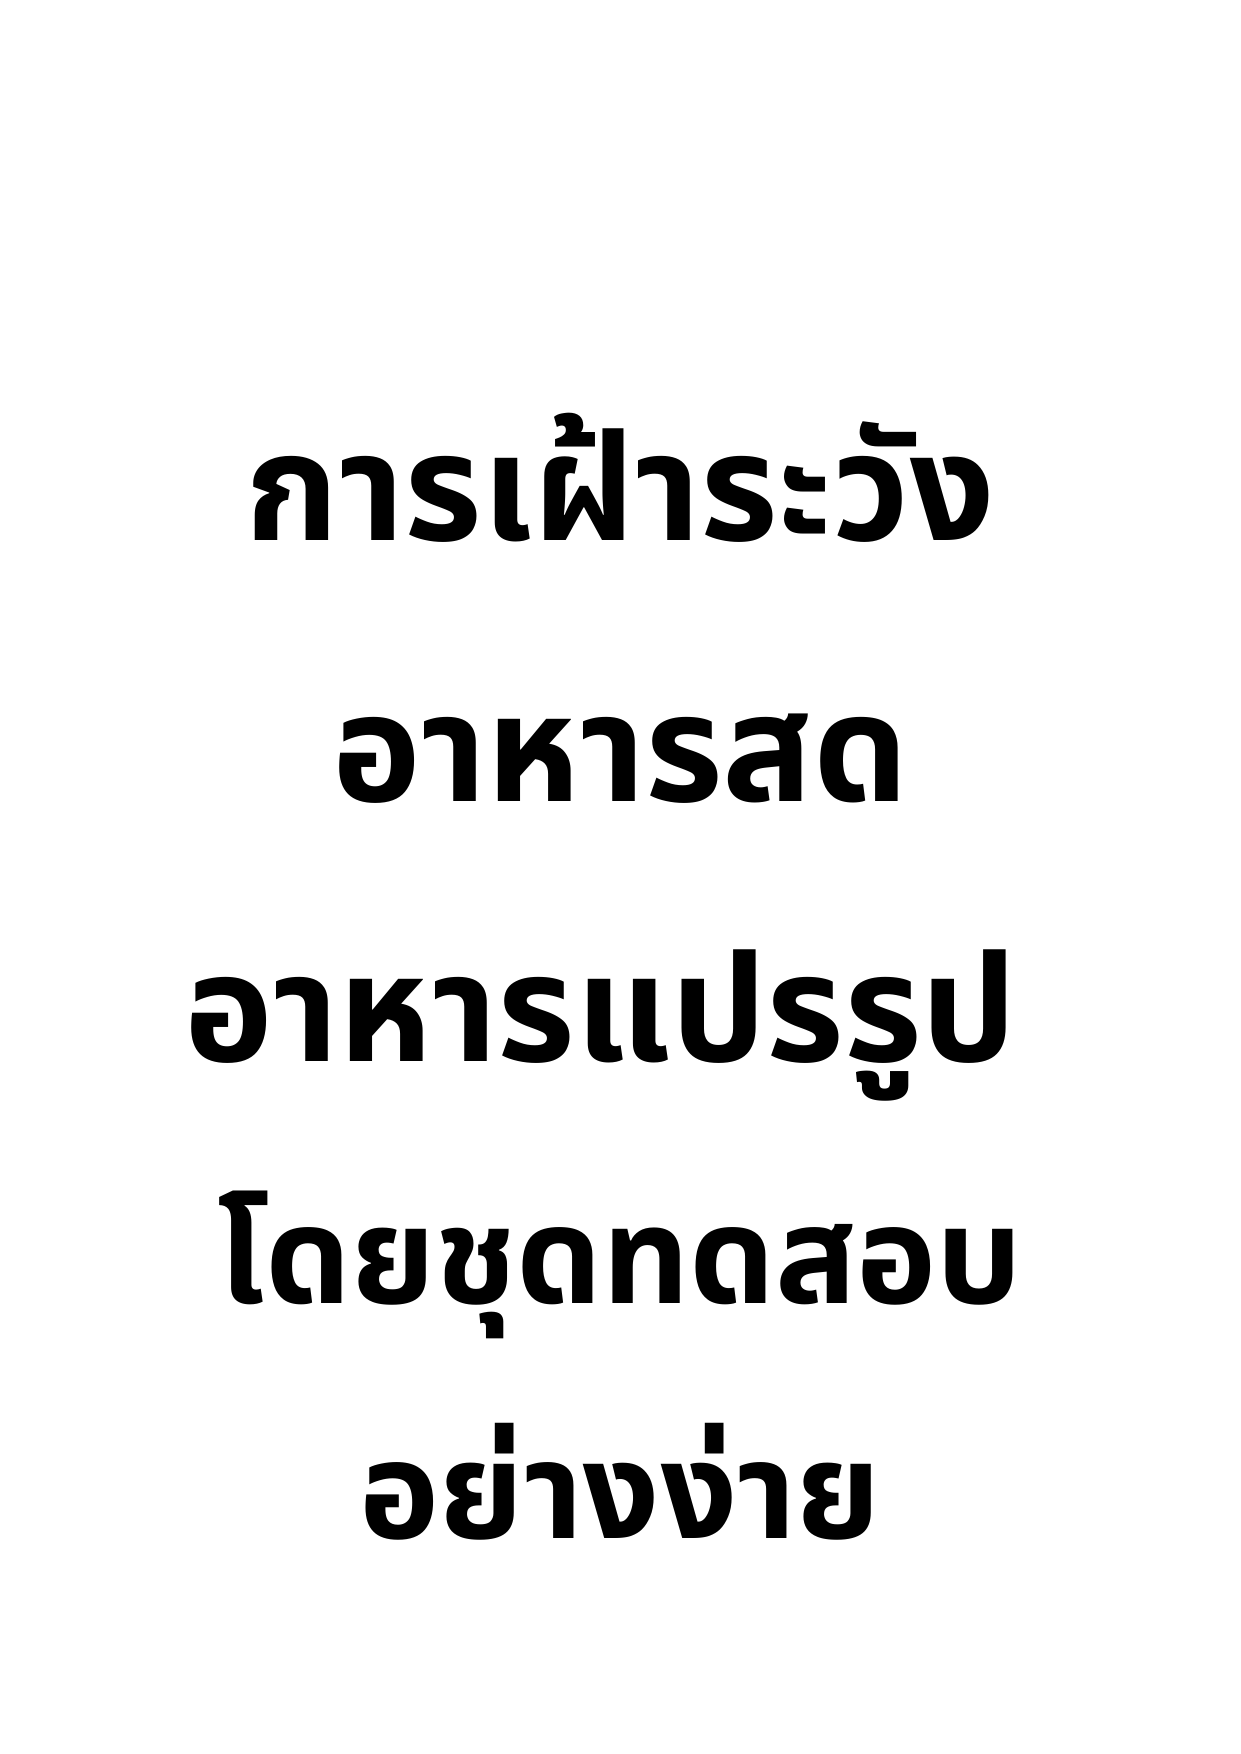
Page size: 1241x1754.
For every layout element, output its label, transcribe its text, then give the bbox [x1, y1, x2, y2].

text การเฝ้าระวังอาหารสด อาหารแปรรูป โดยชุดทดสอบอย่างง่าย [150, 381, 1090, 1600]
